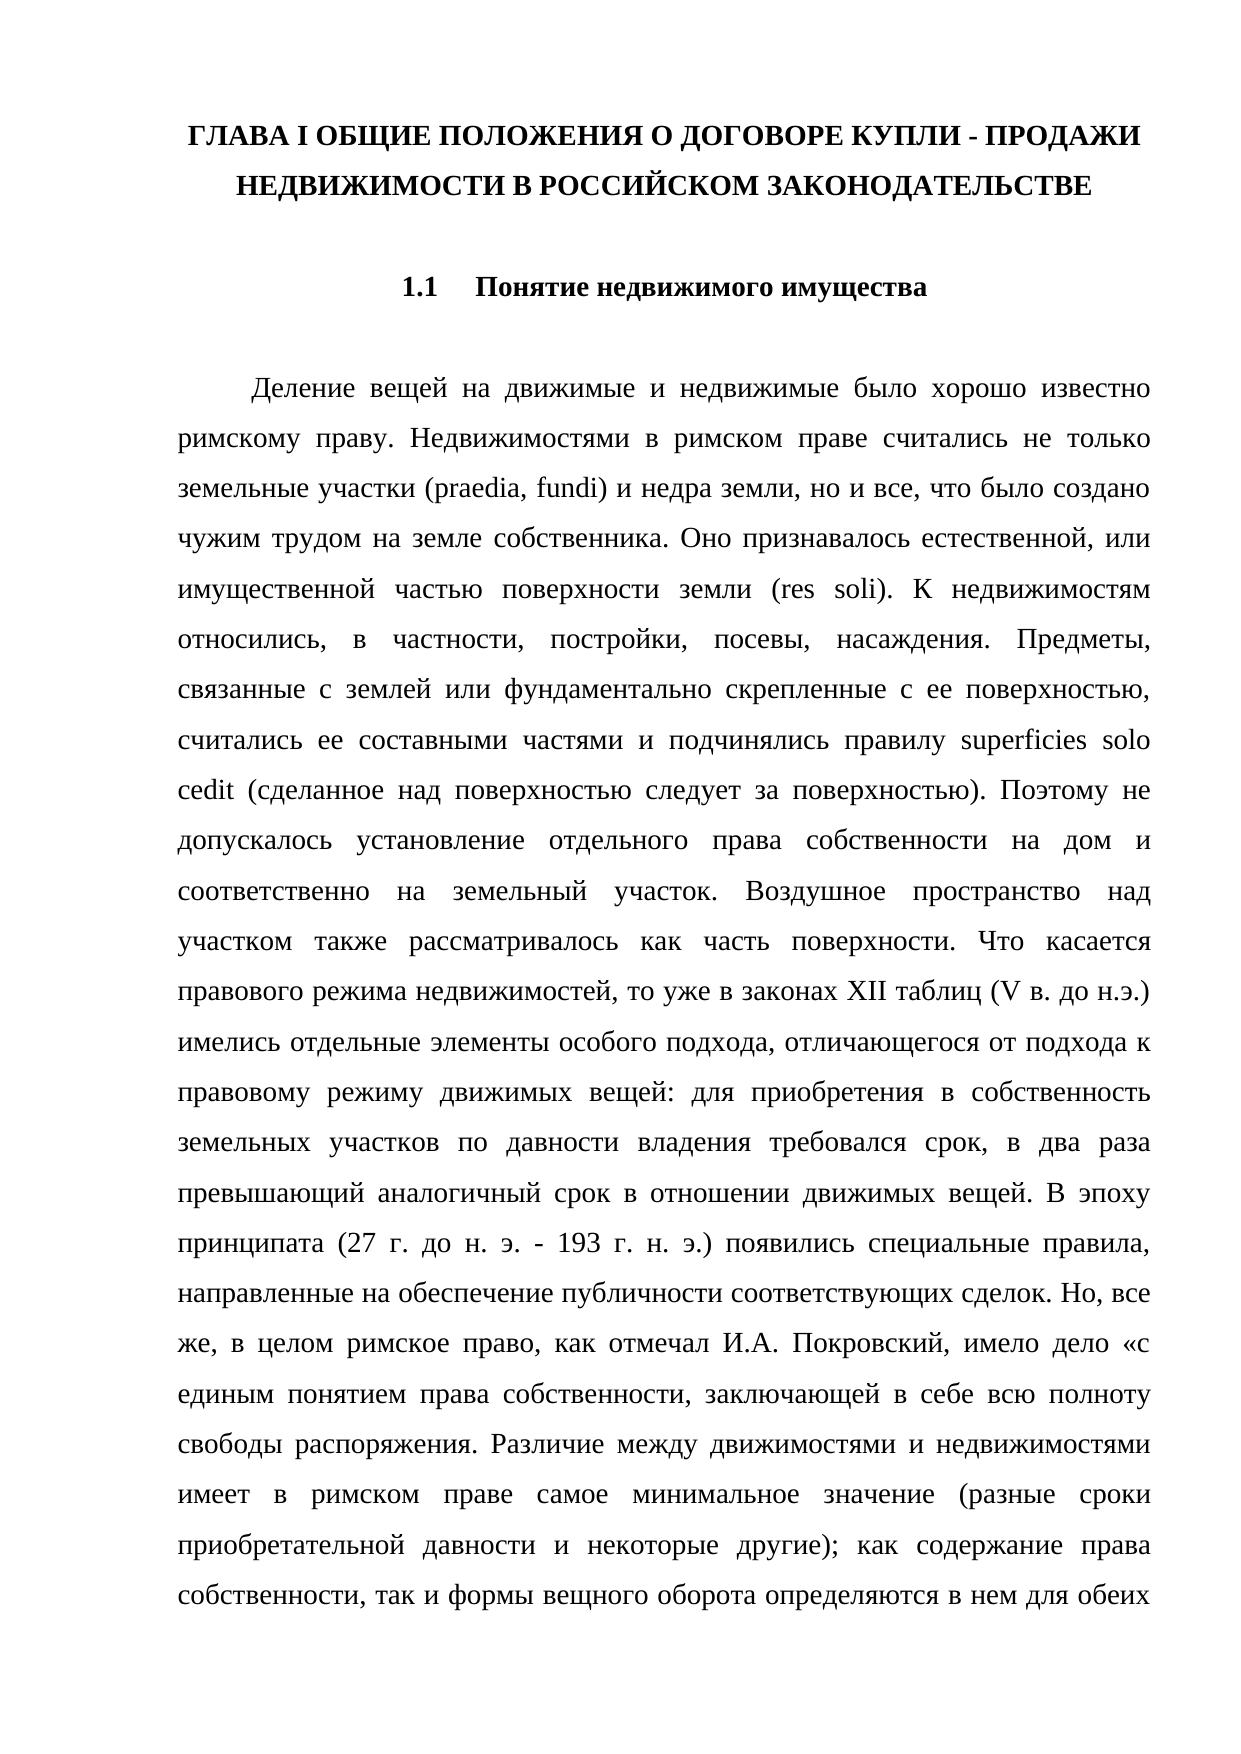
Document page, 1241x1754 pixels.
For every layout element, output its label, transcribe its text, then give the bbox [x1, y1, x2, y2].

subtitle Понятие недвижимого имущества [177, 269, 1152, 303]
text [177, 370, 1152, 1611]
text ГЛАВА I ОБЩИЕ ПОЛОЖЕНИЯ О ДОГОВОРЕ КУПЛИ - ПРОДАЖИ НЕДВИЖИМОСТИ В РОССИЙСКОМ ЗАКОНОДАТЕЛЬСТВЕ [177, 118, 1152, 202]
